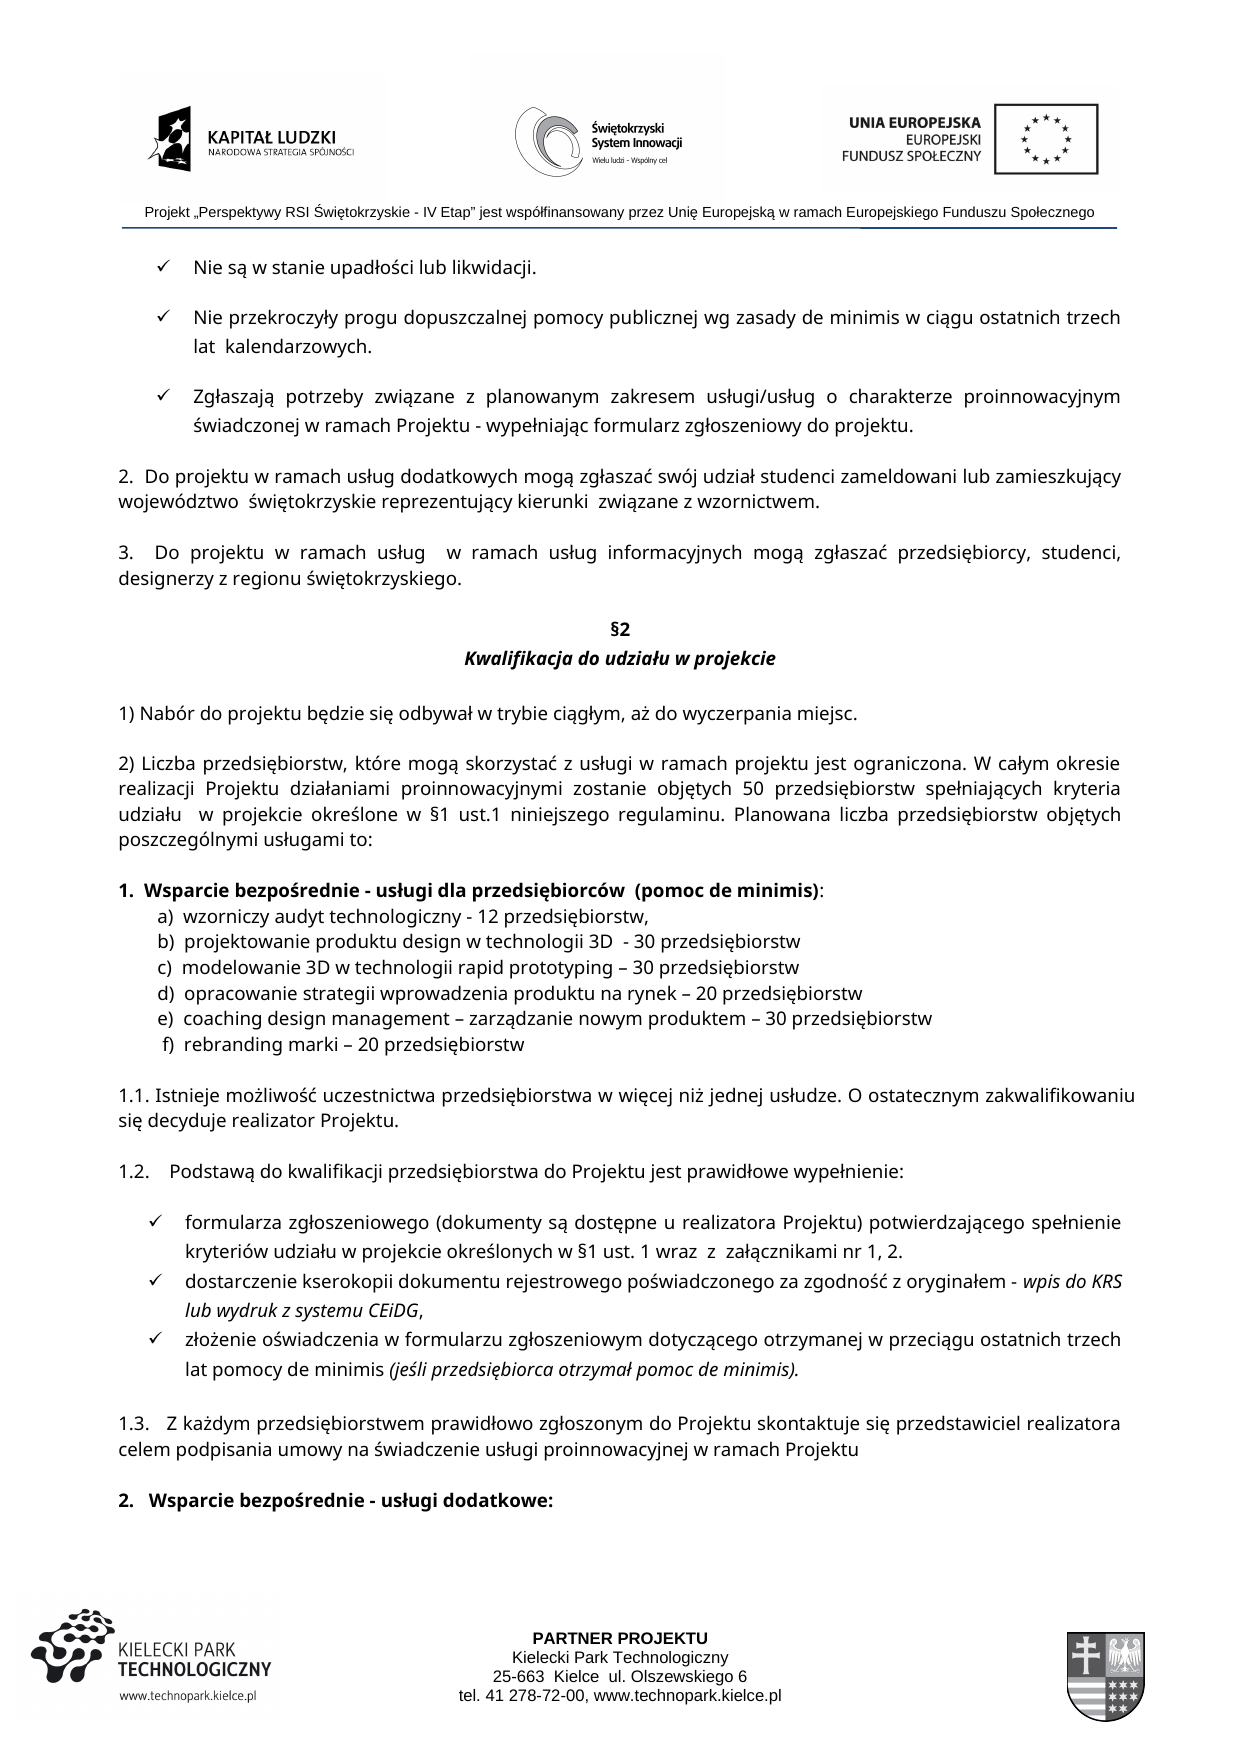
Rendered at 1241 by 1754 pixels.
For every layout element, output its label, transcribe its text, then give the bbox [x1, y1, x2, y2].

list złożenie oświadczenia w formularzu zgłoszeniowym dotyczącego otrzymanej w przeciągu ostatnich trzech lat pomocy de minimis (jeśli przedsiębiorca otrzymał pomoc de minimis). [148, 1327, 1122, 1381]
list dostarczenie kserokopii dokumentu rejestrowego poświadczonego za zgodność z oryginałem - wpis do KRS lub wydruk z systemu CEiDG, [148, 1268, 1122, 1323]
picture [821, 84, 1119, 194]
text 2. Do projektu w ramach usług dodatkowych mogą zgłaszać swój udział studenci zameldowani lub zamieszkujący województwo świętokrzyskie reprezentujący kierunki związane z wzornictwem. [118, 463, 1122, 514]
text 2) Liczba przedsiębiorstw, które mogą skorzystać z usługi w ramach projektu jest ograniczona. W całym okresie realizacji Projektu działaniami proinnowacyjnymi zostanie objętych 50 przedsiębiorstw spełniających kryteria udziału w projekcie określone w §1 ust.1 niniejszego regulaminu. Planowana liczba przedsiębiorstw objętych poszczególnymi usługami to: [118, 750, 1122, 852]
text 1.1. Istnieje możliwość uczestnictwa przedsiębiorstwa w więcej niż jednej usłudze. O ostatecznym zakwalifikowaniu się decyduje realizator Projektu. [118, 1082, 1137, 1133]
text 1.2. Podstawą do kwalifikacji przedsiębiorstwa do Projektu jest prawidłowe wypełnienie: [118, 1158, 1122, 1184]
text c) modelowanie 3D w technologii rapid prototyping – 30 przedsiębiorstw [118, 954, 1137, 980]
text b) projektowanie produktu design w technologii 3D - 30 przedsiębiorstw [118, 929, 1122, 954]
text e) coaching design management – zarządzanie nowym produktem – 30 przedsiębiorstw [118, 1005, 1137, 1031]
picture [1067, 1632, 1145, 1722]
text f) rebranding marki – 20 przedsiębiorstw [118, 1031, 1137, 1056]
text a) wzorniczy audyt technologiczny - 12 przedsiębiorstw, [118, 903, 1122, 929]
text 1. Wsparcie bezpośrednie - usługi dla przedsiębiorców (pomoc de minimis): [118, 878, 1122, 903]
list formularza zgłoszeniowego (dokumenty są dostępne u realizatora Projektu) potwierdzającego spełnienie kryteriów udziału w projekcie określonych w §1 ust. 1 wraz z załącznikami nr 1, 2. [148, 1209, 1122, 1264]
picture [470, 52, 727, 227]
picture [16, 1593, 282, 1726]
text 1.3. Z każdym przedsiębiorstwem prawidłowo zgłoszonym do Projektu skontaktuje się przedstawiciel realizatora celem podpisania umowy na świadczenie usługi proinnowacyjnej w ramach Projektu [118, 1411, 1122, 1462]
picture [118, 73, 386, 204]
list Kwalifikacja do udziału w projekcie [118, 645, 1122, 671]
list §2 [118, 616, 1122, 642]
list 1) Nabór do projektu będzie się odbywał w trybie ciągłym, aż do wyczerpania miejsc. [118, 700, 1122, 726]
list Zgłaszają potrzeby związane z planowanym zakresem usługi/usług o charakterze proinnowacyjnym świadczonej w ramach Projektu - wypełniając formularz zgłoszeniowy do projektu. [156, 383, 1122, 438]
list Nie są w stanie upadłości lub likwidacji. [156, 254, 1122, 279]
text 2. Wsparcie bezpośrednie - usługi dodatkowe: [118, 1487, 1122, 1513]
text 3. Do projektu w ramach usług w ramach usług informacyjnych mogą zgłaszać przedsiębiorcy, studenci, designerzy z regionu świętokrzyskiego. [118, 539, 1122, 591]
text d) opracowanie strategii wprowadzenia produktu na rynek – 20 przedsiębiorstw [118, 980, 1137, 1005]
list Nie przekroczyły progu dopuszczalnej pomocy publicznej wg zasady de minimis w ciągu ostatnich trzech lat kalendarzowych. [156, 304, 1122, 359]
